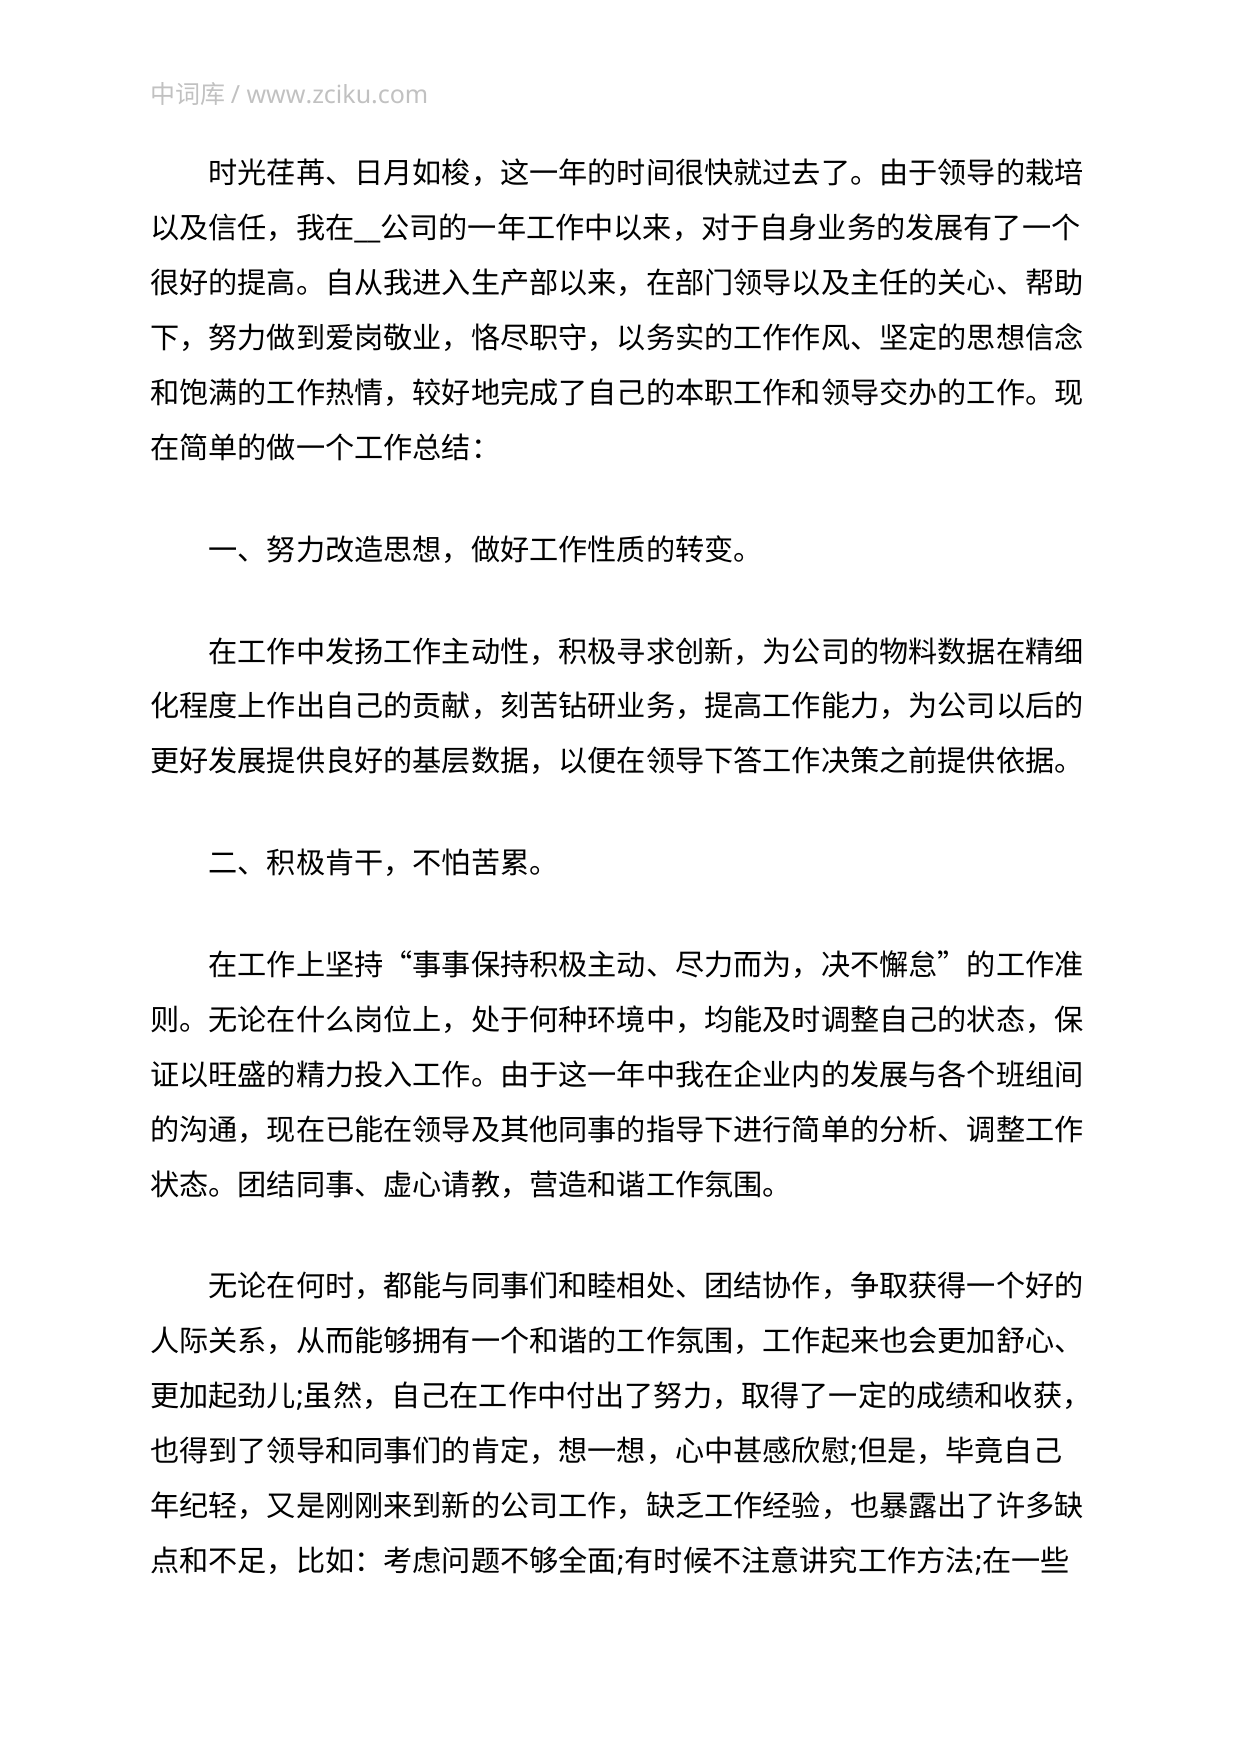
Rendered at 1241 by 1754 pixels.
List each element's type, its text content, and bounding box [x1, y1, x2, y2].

text 在工作上坚持“事事保持积极主动、尽力而为，决不懈怠”的工作准则。无论在什么岗位上，处于何种环境中，均能及时调整自己的状态，保证以旺盛的精力投入工作。由于这一年中我在企业内的发展与各个班组间的沟通，现在已能在领导及其他同事的指导下进行简单的分析、调整工作状态。团结同事、虚心请教，营造和谐工作氛围。 [150, 941, 1090, 1203]
text 二、积极肯干，不怕苦累。 [150, 840, 1090, 882]
text 一、努力改造思想，做好工作性质的转变。 [150, 526, 1090, 569]
text 时光荏苒、日月如梭，这一年的时间很快就过去了。由于领导的栽培以及信任，我在__公司的一年工作中以来，对于自身业务的发展有了一个很好的提高。自从我进入生产部以来，在部门领导以及主任的关心、帮助下，努力做到爱岗敬业，恪尽职守，以务实的工作作风、坚定的思想信念和饱满的工作热情，较好地完成了自己的本职工作和领导交办的工作。现在简单的做一个工作总结： [150, 150, 1090, 467]
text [150, 1263, 1090, 1580]
text 在工作中发扬工作主动性，积极寻求创新，为公司的物料数据在精细化程度上作出自己的贡献，刻苦钻研业务，提高工作能力，为公司以后的更好发展提供良好的基层数据，以便在领导下答工作决策之前提供依据。 [150, 628, 1090, 780]
